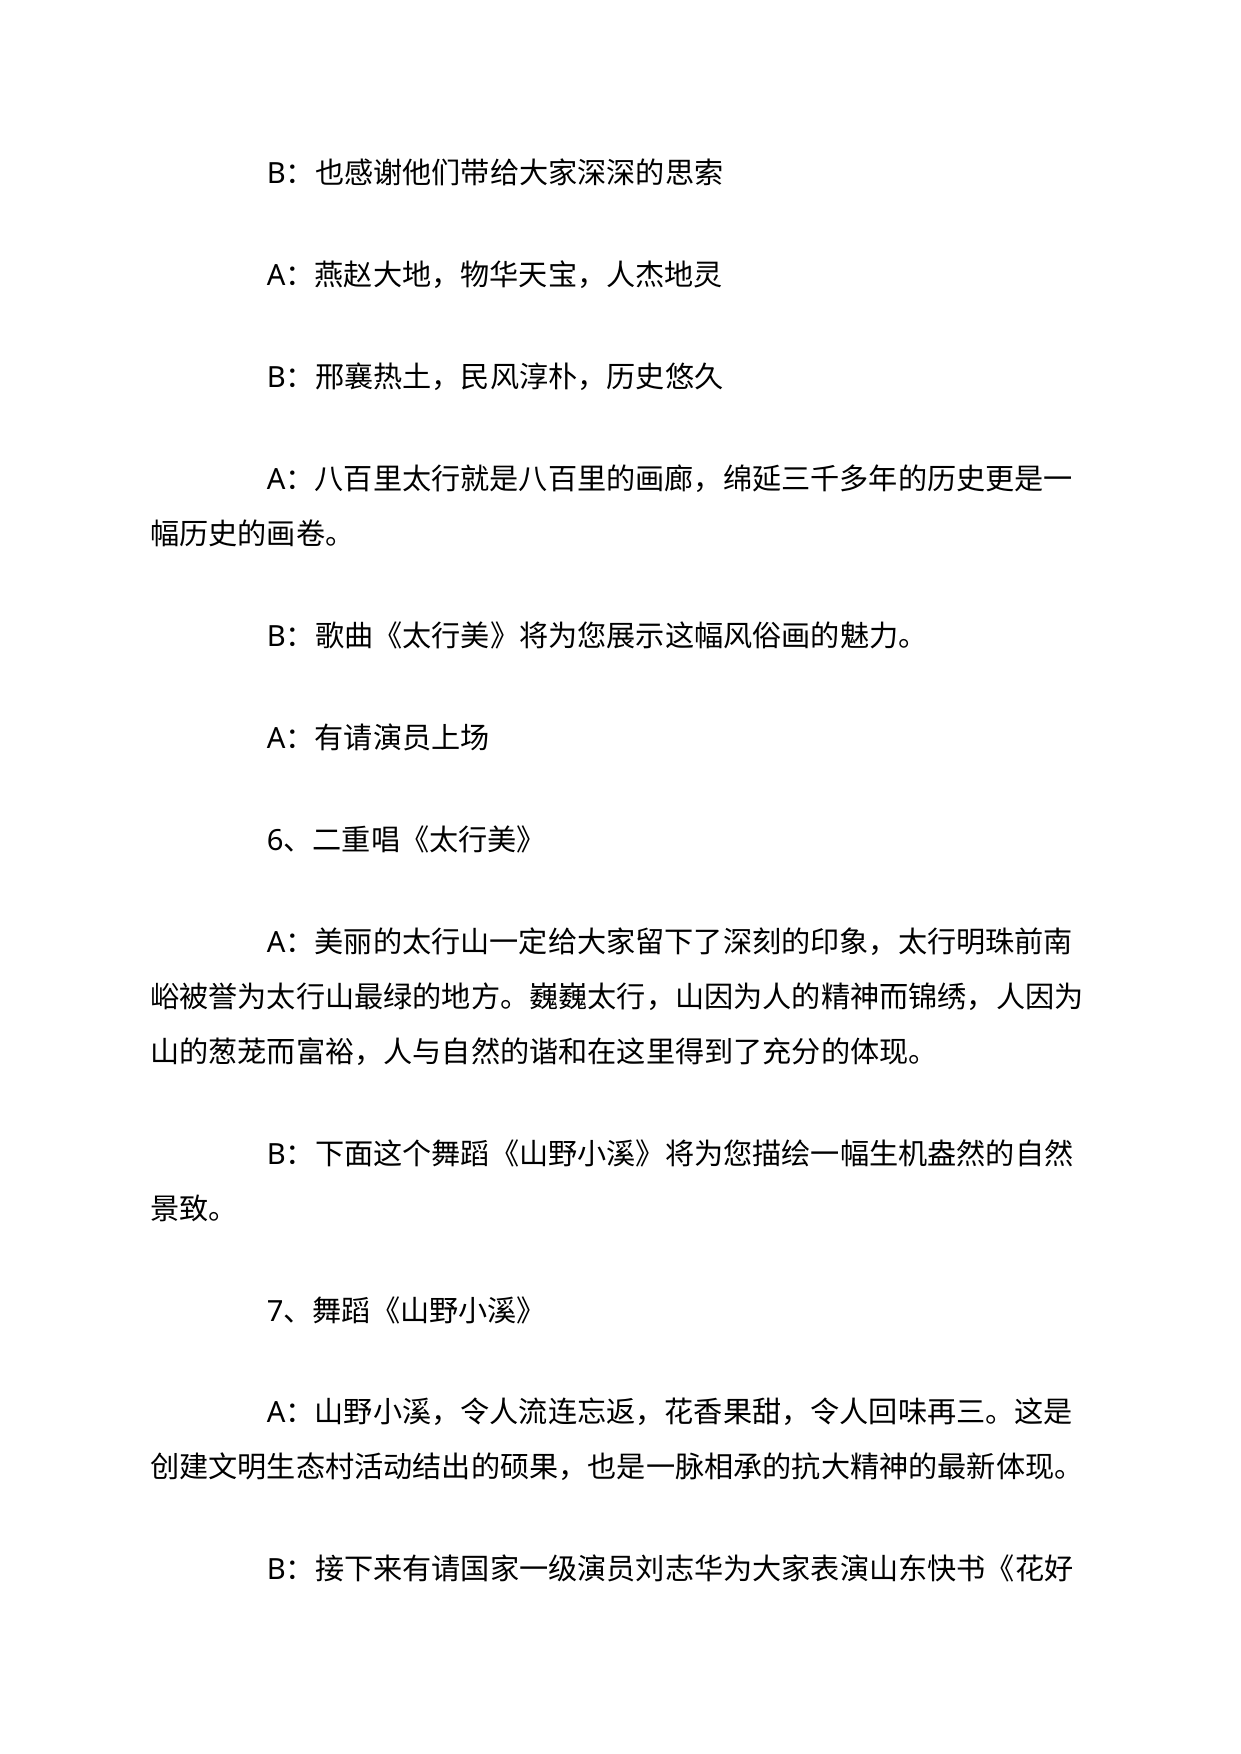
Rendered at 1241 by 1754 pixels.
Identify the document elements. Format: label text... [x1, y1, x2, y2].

text B：歌曲《太行美》将为您展示这幅风俗画的魅力。 [150, 613, 1090, 655]
text A：八百里太行就是八百里的画廊，绵延三千多年的历史更是一幅历史的画卷。 [150, 456, 1090, 553]
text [150, 1546, 1090, 1588]
text B：邢襄热土，民风淳朴，历史悠久 [150, 354, 1090, 396]
text B：下面这个舞蹈《山野小溪》将为您描绘一幅生机盎然的自然景致。 [150, 1130, 1090, 1228]
text A：燕赵大地，物华天宝，人杰地灵 [150, 252, 1090, 294]
text A：山野小溪，令人流连忘返，花香果甜，令人回味再三。这是创建文明生态村活动结出的硕果，也是一脉相承的抗大精神的最新体现。 [150, 1389, 1090, 1486]
text A：美丽的太行山一定给大家留下了深刻的印象，太行明珠前南峪被誉为太行山最绿的地方。巍巍太行，山因为人的精神而锦绣，人因为山的葱茏而富裕，人与自然的谐和在这里得到了充分的体现。 [150, 919, 1090, 1071]
text 7、舞蹈《山野小溪》 [150, 1287, 1090, 1329]
text A：有请演员上场 [150, 715, 1090, 757]
text 6、二重唱《太行美》 [150, 817, 1090, 859]
text B：也感谢他们带给大家深深的思索 [150, 150, 1090, 192]
